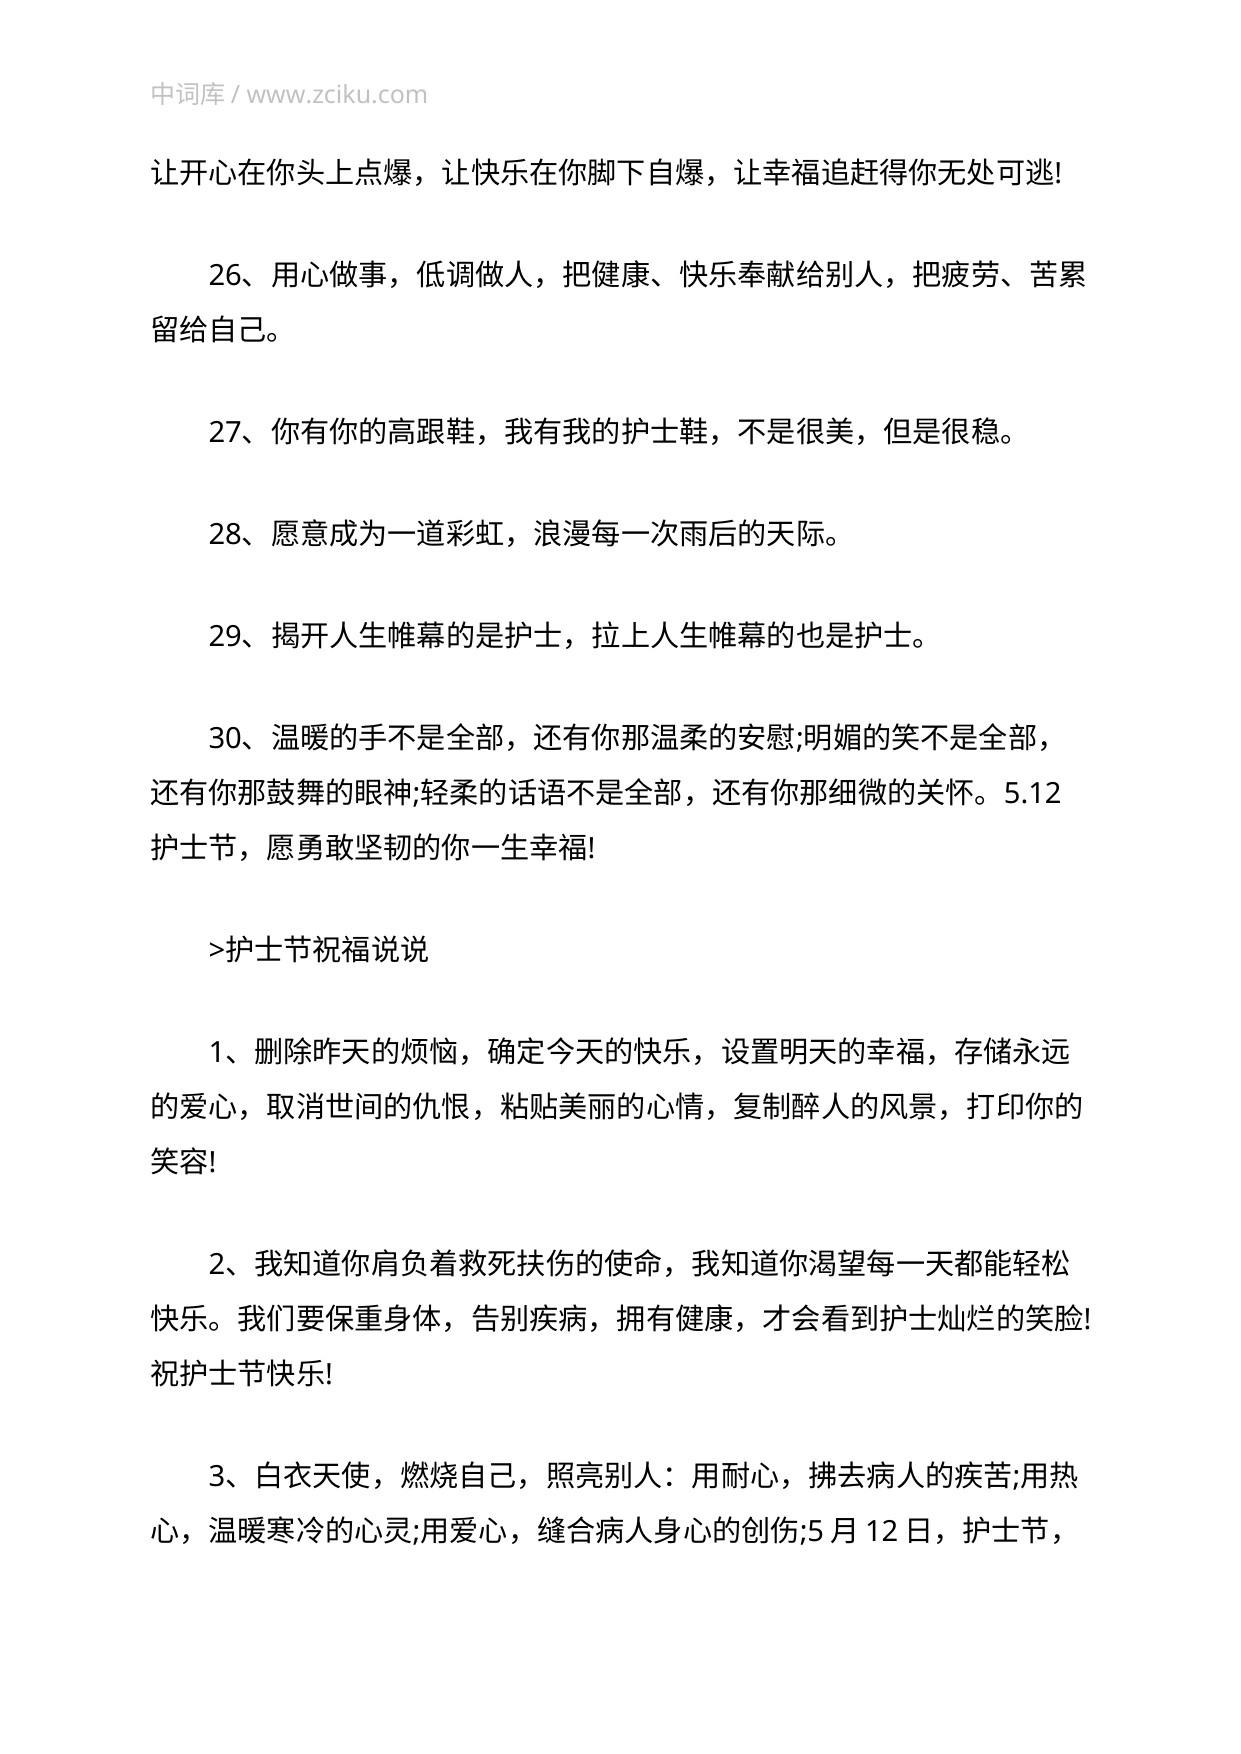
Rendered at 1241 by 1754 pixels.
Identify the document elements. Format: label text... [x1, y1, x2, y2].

text 2、我知道你肩负着救死扶伤的使命，我知道你渴望每一天都能轻松快乐。我们要保重身体，告别疾病，拥有健康，才会看到护士灿烂的笑脸!祝护士节快乐! [150, 1241, 1090, 1393]
text 27、你有你的高跟鞋，我有我的护士鞋，不是很美，但是很稳。 [150, 409, 1090, 451]
text 26、用心做事，低调做人，把健康、快乐奉献给别人，把疲劳、苦累留给自己。 [150, 252, 1090, 349]
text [150, 1452, 1090, 1550]
text 28、愿意成为一道彩虹，浪漫每一次雨后的天际。 [150, 511, 1090, 553]
text 1、删除昨天的烦恼，确定今天的快乐，设置明天的幸福，存储永远的爱心，取消世间的仇恨，粘贴美丽的心情，复制醉人的风景，打印你的笑容! [150, 1029, 1090, 1181]
text 29、揭开人生帷幕的是护士，拉上人生帷幕的也是护士。 [150, 613, 1090, 655]
text 30、温暖的手不是全部，还有你那温柔的安慰;明媚的笑不是全部，还有你那鼓舞的眼神;轻柔的话语不是全部，还有你那细微的关怀。5.12护士节，愿勇敢坚韧的你一生幸福! [150, 715, 1090, 867]
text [150, 150, 1090, 192]
text >护士节祝福说说 [150, 927, 1090, 969]
